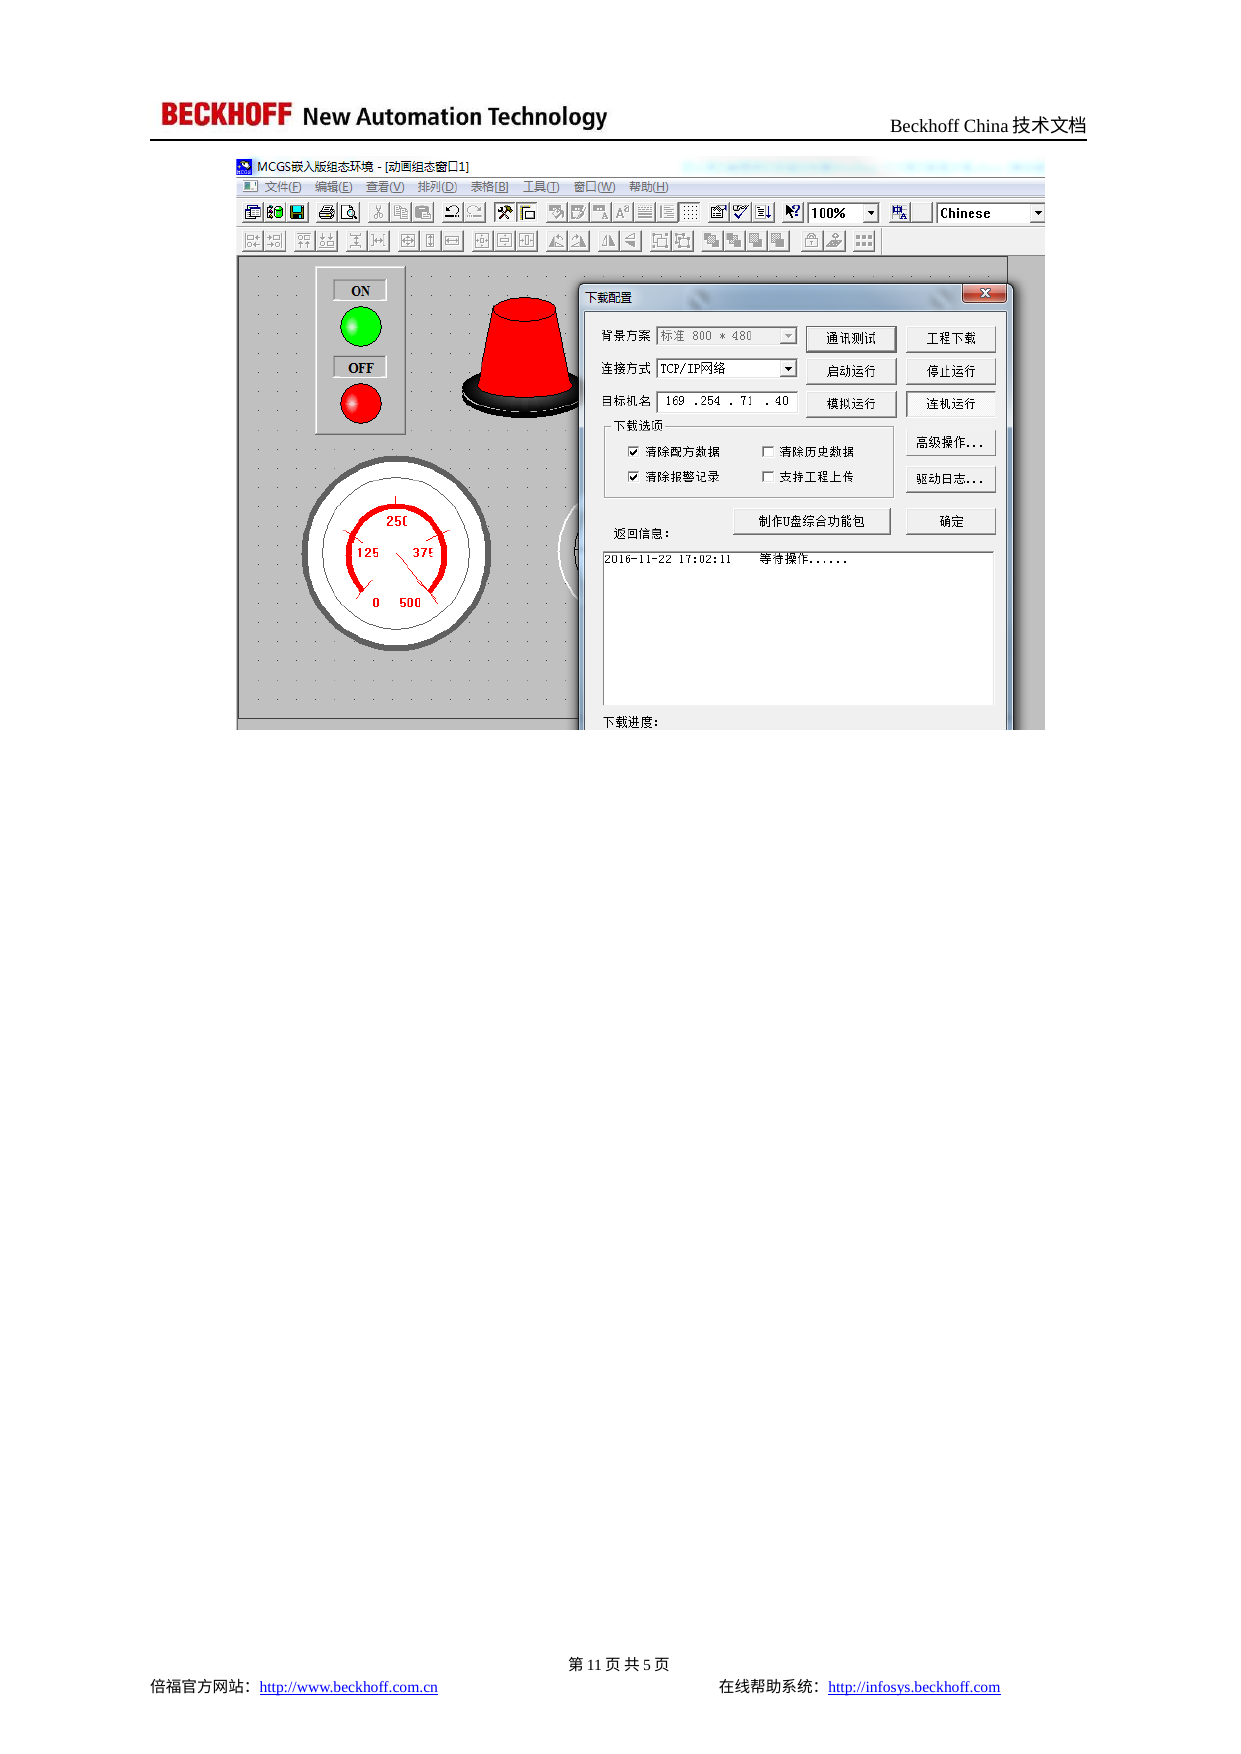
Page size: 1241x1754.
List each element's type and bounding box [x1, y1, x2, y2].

picture [236, 156, 1045, 730]
picture [150, 89, 619, 139]
